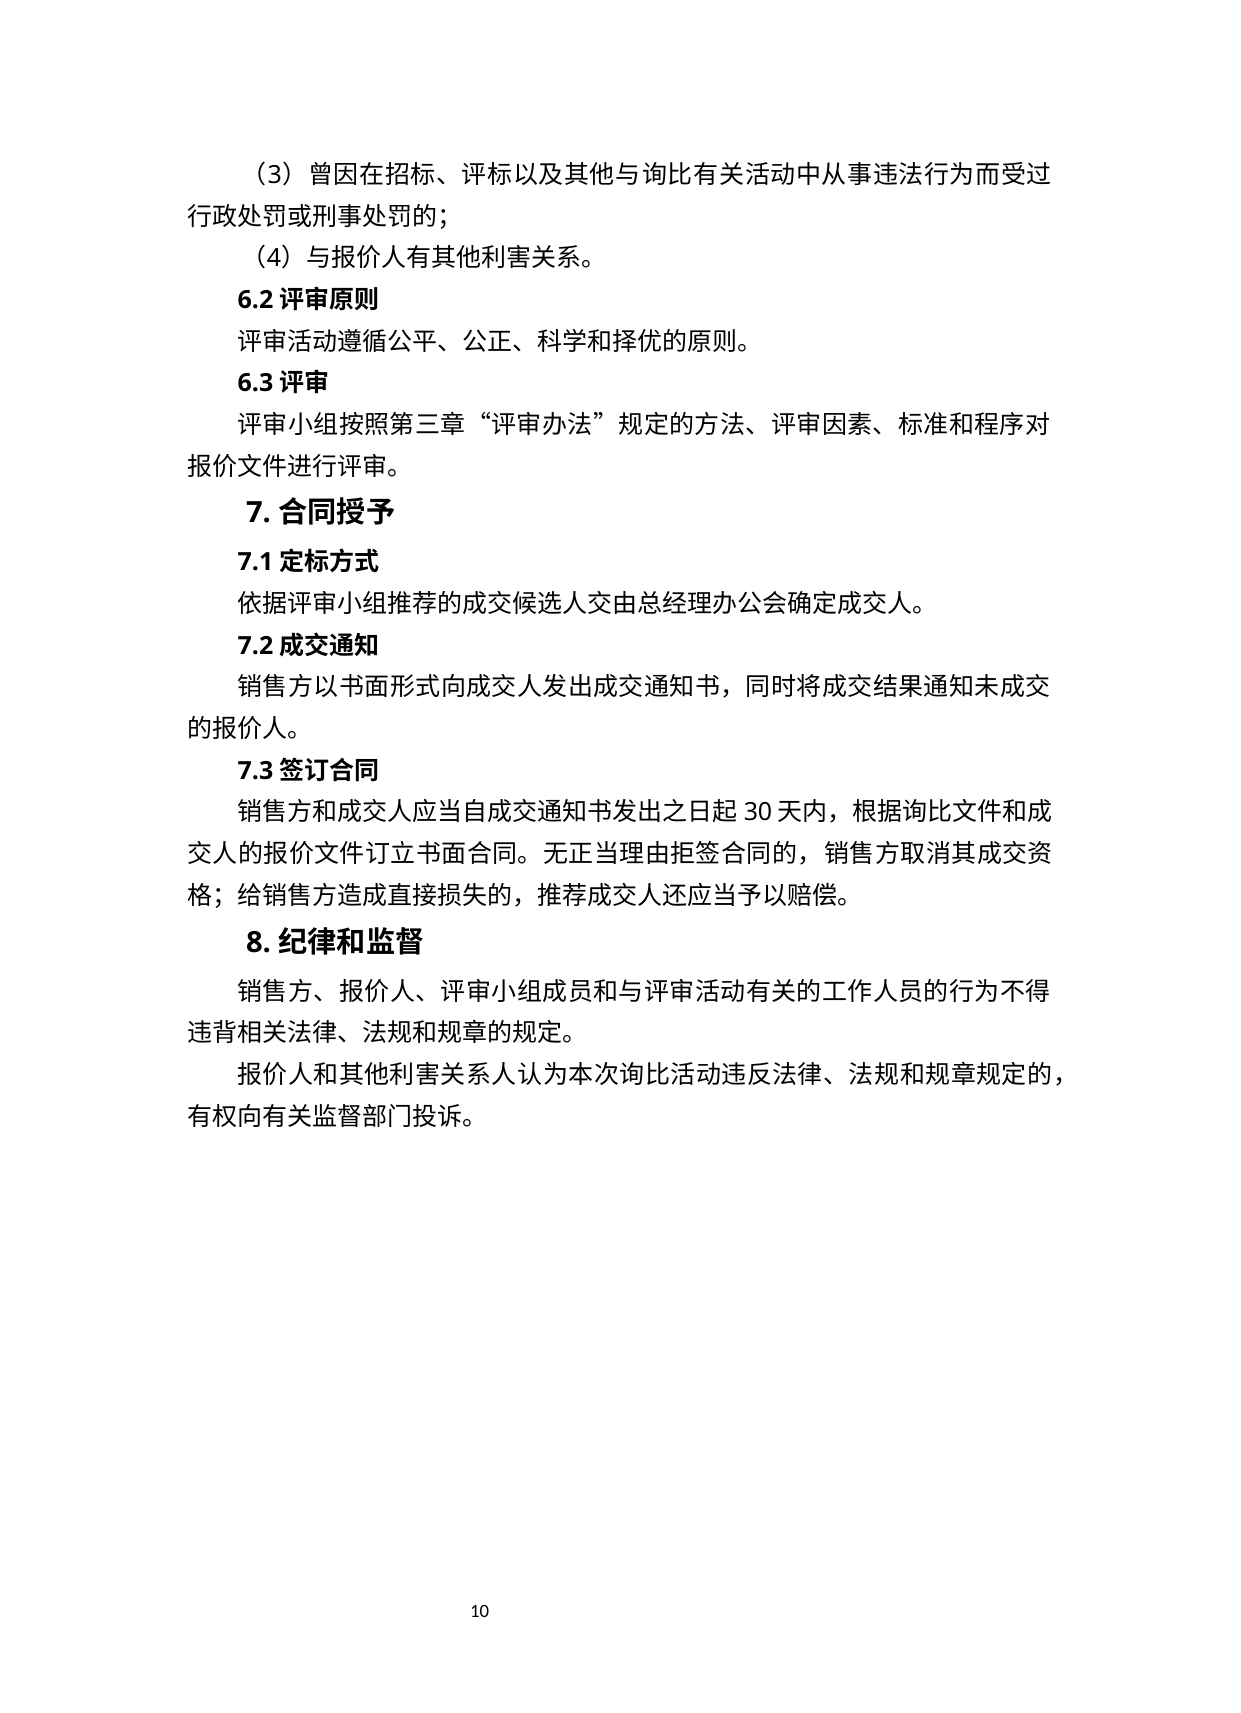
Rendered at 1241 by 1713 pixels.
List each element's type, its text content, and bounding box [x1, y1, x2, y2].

text 销售方和成交人应当自成交通知书发出之日起30天内，根据询比文件和成交人的报价文件订立书面合同。无正当理由拒签合同的，销售方取消其成交资格；给销售方造成直接损失的，推荐成交人还应当予以赔偿。 [187, 787, 1053, 912]
text （3）曾因在招标、评标以及其他与询比有关活动中从事违法行为而受过行政处罚或刑事处罚的； [187, 150, 1053, 233]
text 报价人和其他利害关系人认为本次询比活动违反法律、法规和规章规定的，有权向有关监督部门投诉。 [187, 1050, 1053, 1133]
text 依据评审小组推荐的成交候选人交由总经理办公会确定成交人。 [187, 579, 1053, 621]
text 销售方以书面形式向成交人发出成交通知书，同时将成交结果通知未成交的报价人。 [187, 662, 1053, 746]
list 7. 合同授予 [187, 489, 1053, 531]
text 评审小组按照第三章“评审办法”规定的方法、评审因素、标准和程序对报价文件进行评审。 [187, 400, 1053, 483]
list 7.3 签订合同 [187, 746, 1053, 787]
list 7.2 成交通知 [187, 621, 1053, 662]
list 6.2 评审原则 [187, 275, 1053, 317]
list 销售方、报价人、评审小组成员和与评审活动有关的工作人员的行为不得违背相关法律、法规和规章的规定。 [187, 967, 1053, 1050]
list 7.1 定标方式 [187, 537, 1053, 579]
text （4）与报价人有其他利害关系。 [187, 233, 1053, 275]
list 6.3 评审 [187, 358, 1053, 400]
text 评审活动遵循公平、公正、科学和择优的原则。 [187, 317, 1053, 358]
list 8. 纪律和监督 [187, 919, 1053, 960]
